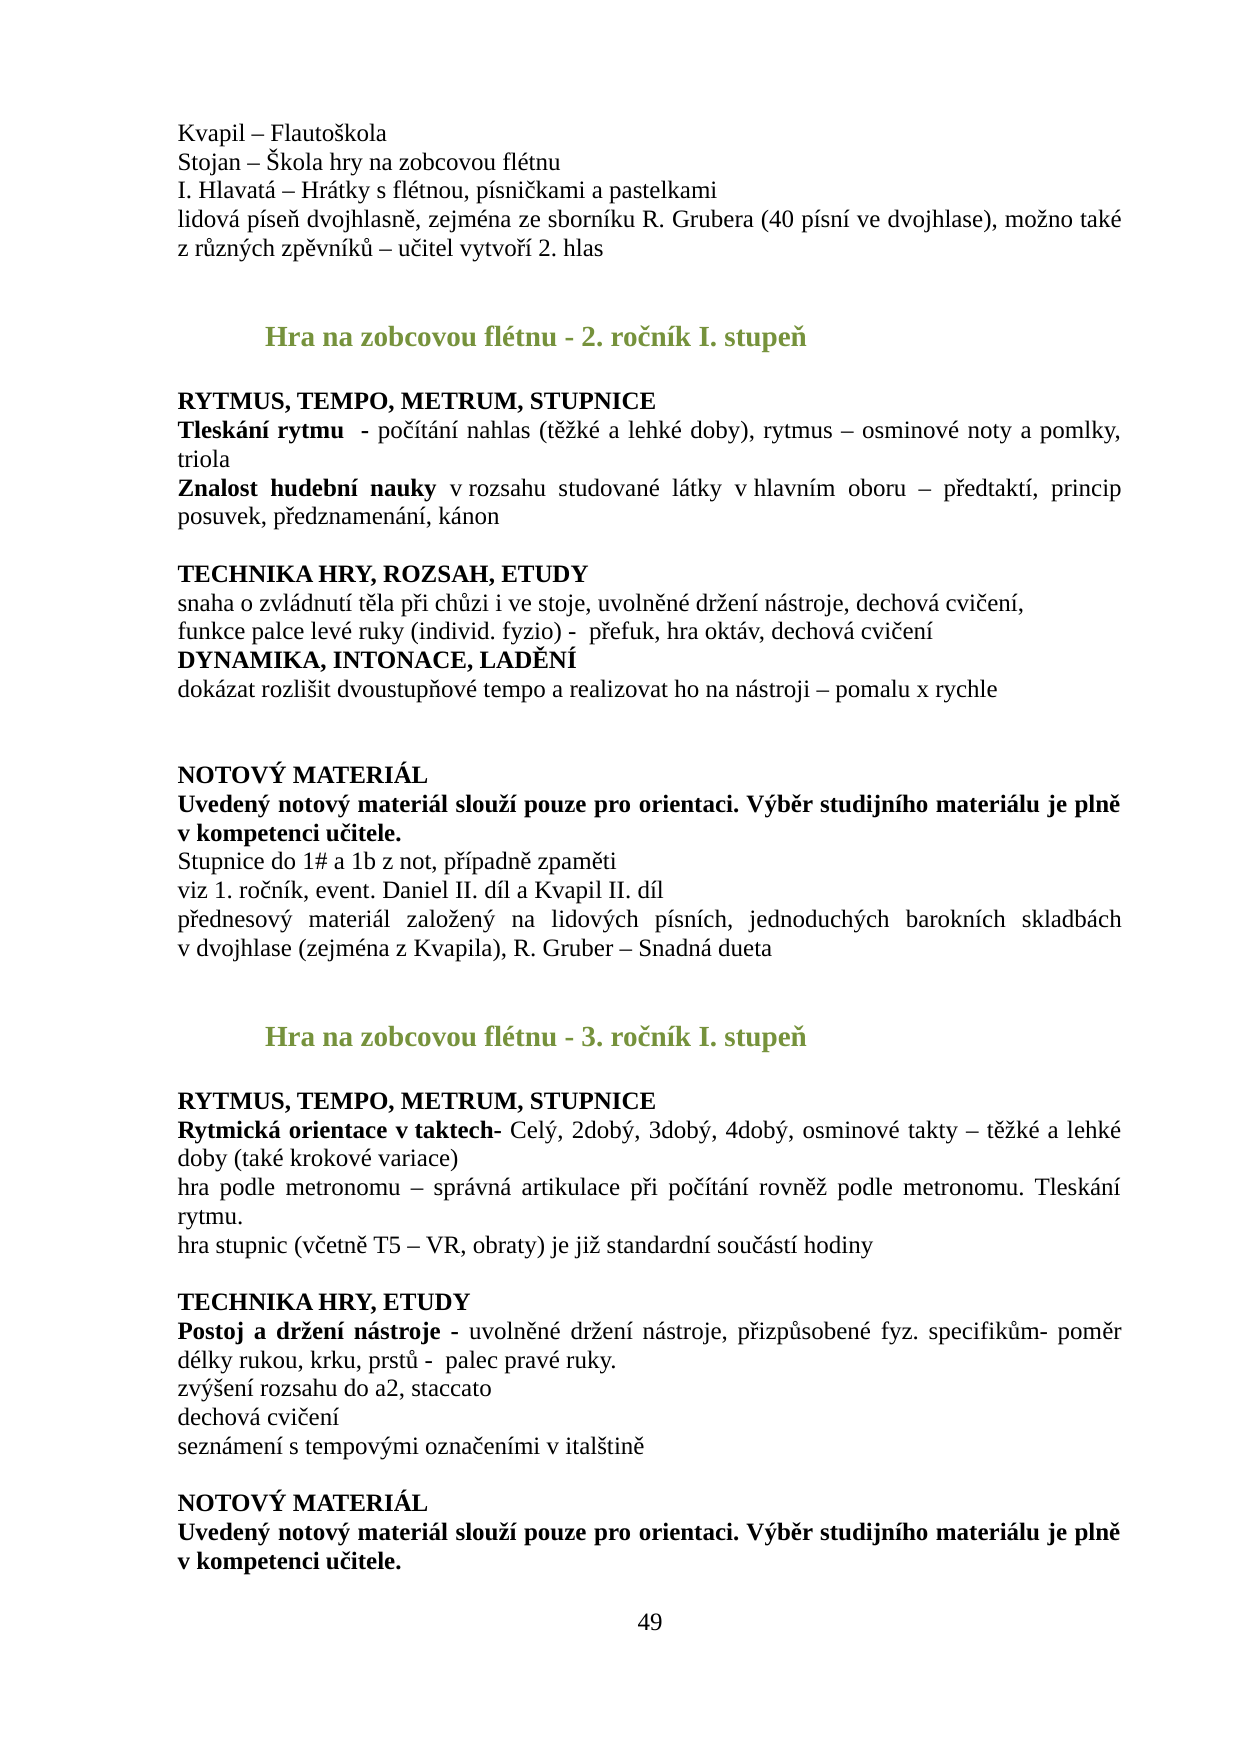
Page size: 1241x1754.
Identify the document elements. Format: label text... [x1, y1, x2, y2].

text seznámení s tempovými označeními v italštině [177, 1431, 1122, 1460]
text Hra na zobcovou flétnu - 3. ročník I. stupeň [177, 1019, 1122, 1052]
text Znalost hudební nauky v rozsahu studované látky v hlavním oboru – předtaktí, princip posuvek, předznamenání, kánon [177, 473, 1122, 530]
text Stojan – Škola hry na zobcovou flétnu [177, 147, 1122, 176]
text Uvedený notový materiál slouží pouze pro orientaci. Výběr studijního materiálu je plně v kompetenci učitele. [177, 789, 1122, 846]
text Kvapil – Flautoškola [177, 118, 1122, 147]
text NOTOVÝ MATERIÁL [177, 1488, 1122, 1517]
text Hra na zobcovou flétnu - 2. ročník I. stupeň [177, 319, 1122, 353]
text TECHNIKA HRY, ROZSAH, ETUDY [177, 559, 1122, 588]
text RYTMUS, TEMPO, METRUM, STUPNICE [177, 1086, 1122, 1115]
text DYNAMIKA, INTONACE, LADĚNÍ [177, 645, 1122, 674]
text I. Hlavatá – Hrátky s flétnou, písničkami a pastelkami [177, 176, 1122, 204]
text Stupnice do 1# a 1b z not, případně zpaměti [177, 846, 1122, 875]
text hra stupnic (včetně T5 – VR, obraty) je již standardní součástí hodiny [177, 1230, 1122, 1258]
text Tleskání rytmu - počítání nahlas (těžké a lehké doby), rytmus – osminové noty a pomlky, triola [177, 415, 1122, 473]
text Rytmická orientace v taktech- Celý, 2dobý, 3dobý, 4dobý, osminové takty – těžké a lehké doby (také krokové variace) [177, 1115, 1122, 1172]
text funkce palce levé ruky (individ. fyzio) - přefuk, hra oktáv, dechová cvičení [177, 616, 1122, 645]
text dechová cvičení [177, 1402, 1122, 1431]
text Postoj a držení nástroje - uvolněné držení nástroje, přizpůsobené fyz. specifikům- poměr délky rukou, krku, prstů - palec pravé ruky. [177, 1316, 1122, 1373]
text Uvedený notový materiál slouží pouze pro orientaci. Výběr studijního materiálu je plně v kompetenci učitele. [177, 1517, 1122, 1575]
text přednesový materiál založený na lidových písních, jednoduchých barokních skladbách v dvojhlase (zejména z Kvapila), R. Gruber – Snadná dueta [177, 904, 1122, 961]
text lidová píseň dvojhlasně, zejména ze sborníku R. Grubera (40 písní ve dvojhlase), možno také z různých zpěvníků – učitel vytvoří 2. hlas [177, 204, 1122, 262]
text dokázat rozlišit dvoustupňové tempo a realizovat ho na nástroji – pomalu x rychle [177, 674, 1122, 703]
text RYTMUS, TEMPO, METRUM, STUPNICE [177, 386, 1122, 415]
text hra podle metronomu – správná artikulace při počítání rovněž podle metronomu. Tleskání rytmu. [177, 1172, 1122, 1230]
text NOTOVÝ MATERIÁL [177, 760, 1122, 789]
text TECHNIKA HRY, ETUDY [177, 1287, 1122, 1316]
text zvýšení rozsahu do a2, staccato [177, 1373, 1122, 1402]
text snaha o zvládnutí těla při chůzi i ve stoje, uvolněné držení nástroje, dechová cvičení, [177, 588, 1122, 616]
text viz 1. ročník, event. Daniel II. díl a Kvapil II. díl [177, 875, 1122, 904]
